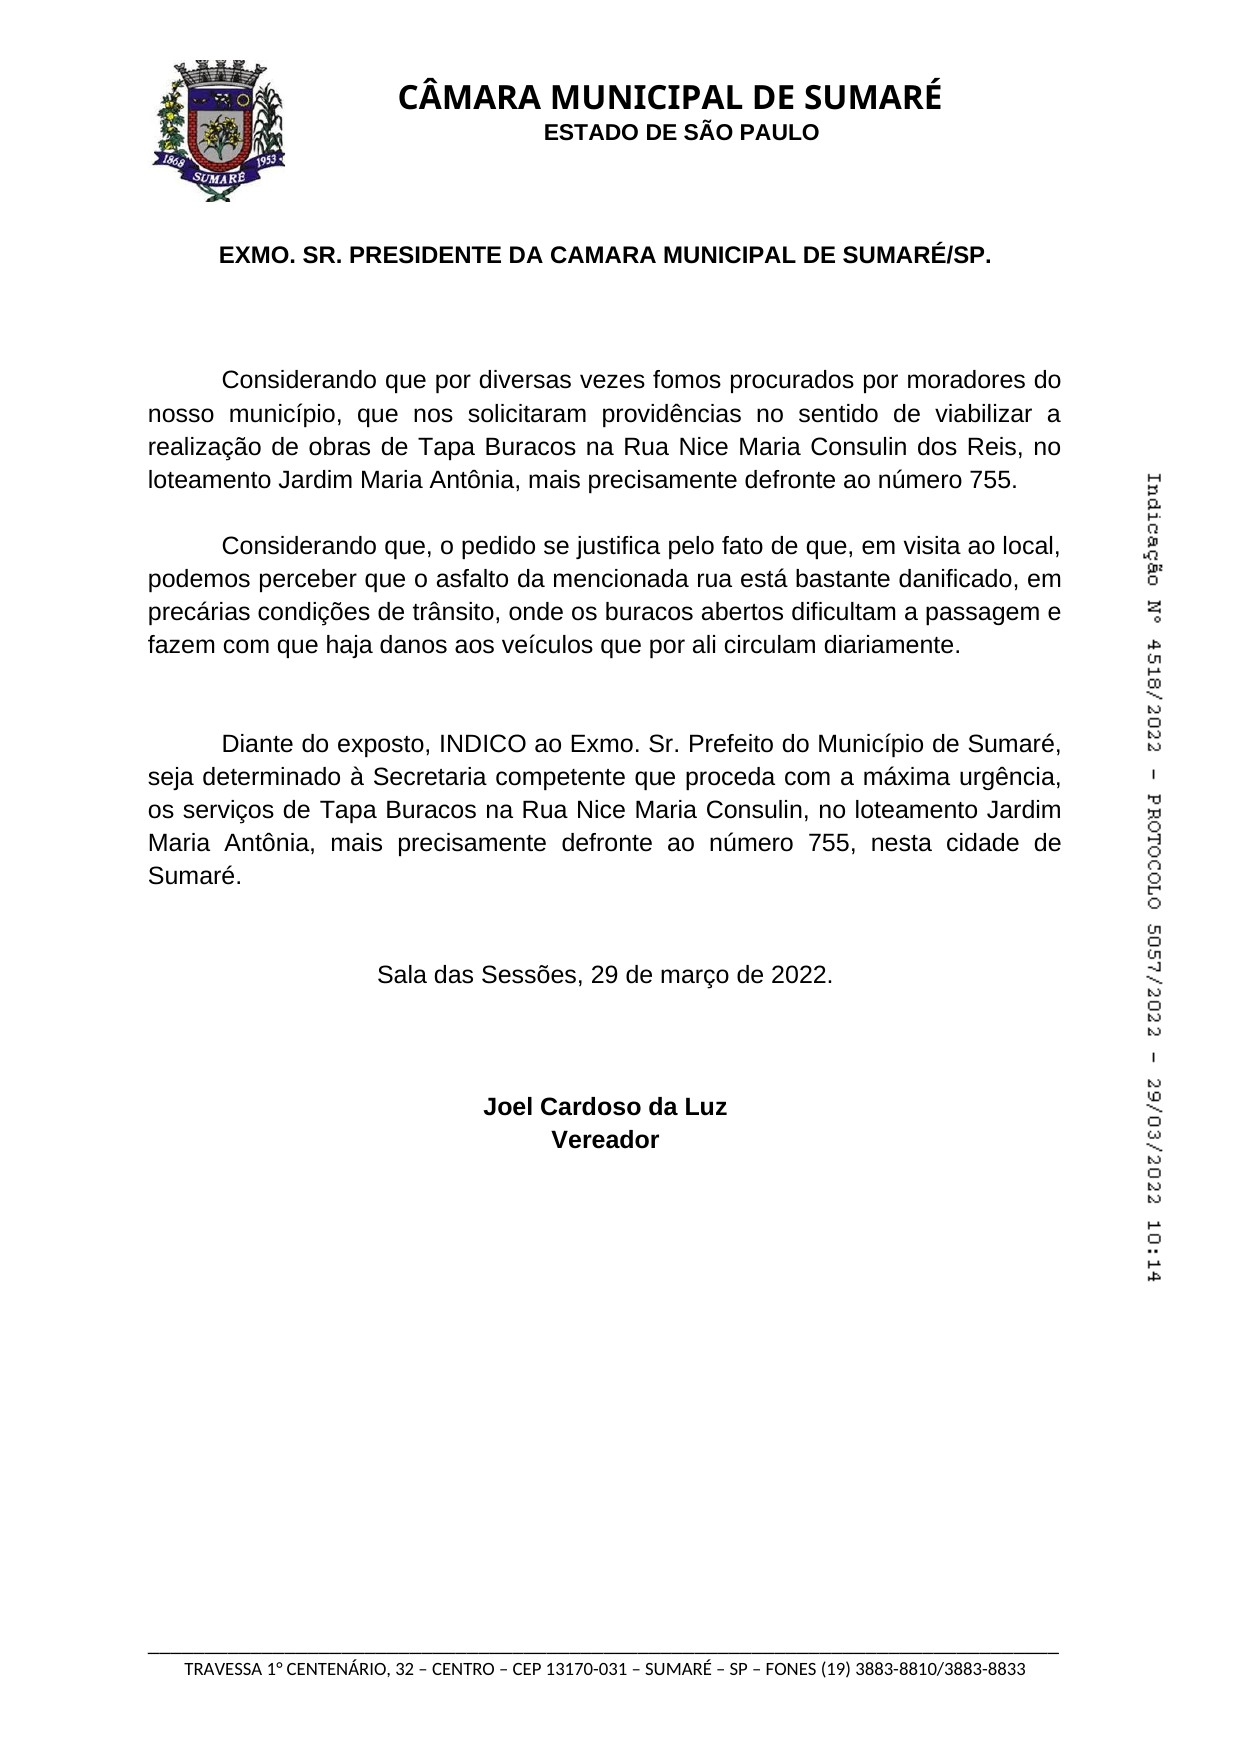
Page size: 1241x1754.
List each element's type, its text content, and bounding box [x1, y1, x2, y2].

text Diante do exposto, INDICO ao Exmo. Sr. Prefeito do Município de Sumaré, seja determinado à Secretaria competente que proceda com a máxima urgência, os serviços de Tapa Buracos na Rua Nice Maria Consulin, no loteamento Jardim Maria Antônia, mais precisamente defronte ao número 755, nesta cidade de Sumaré. [148, 729, 1063, 889]
text Vereador [148, 1125, 1063, 1154]
picture [1120, 468, 1183, 1286]
picture [147, 60, 286, 202]
text EXMO. SR. PRESIDENTE DA CAMARA MUNICIPAL DE SUMARÉ/SP. [148, 241, 1063, 269]
text Joel Cardoso da Luz [148, 1092, 1063, 1121]
text Sala das Sessões, 29 de março de 2022. [148, 960, 1063, 989]
text Considerando que por diversas vezes fomos procurados por moradores do nosso município, que nos solicitaram providências no sentido de viabilizar a realização de obras de Tapa Buracos na Rua Nice Maria Consulin dos Reis, no loteamento Jardim Maria Antônia, mais precisamente defronte ao número 755. [148, 366, 1063, 493]
text Considerando que, o pedido se justifica pelo fato de que, em visita ao local, podemos perceber que o asfalto da mencionada rua está bastante danificado, em precárias condições de trânsito, onde os buracos abertos dificultam a passagem e fazem com que haja danos aos veículos que por ali circulam diariamente. [148, 531, 1063, 658]
